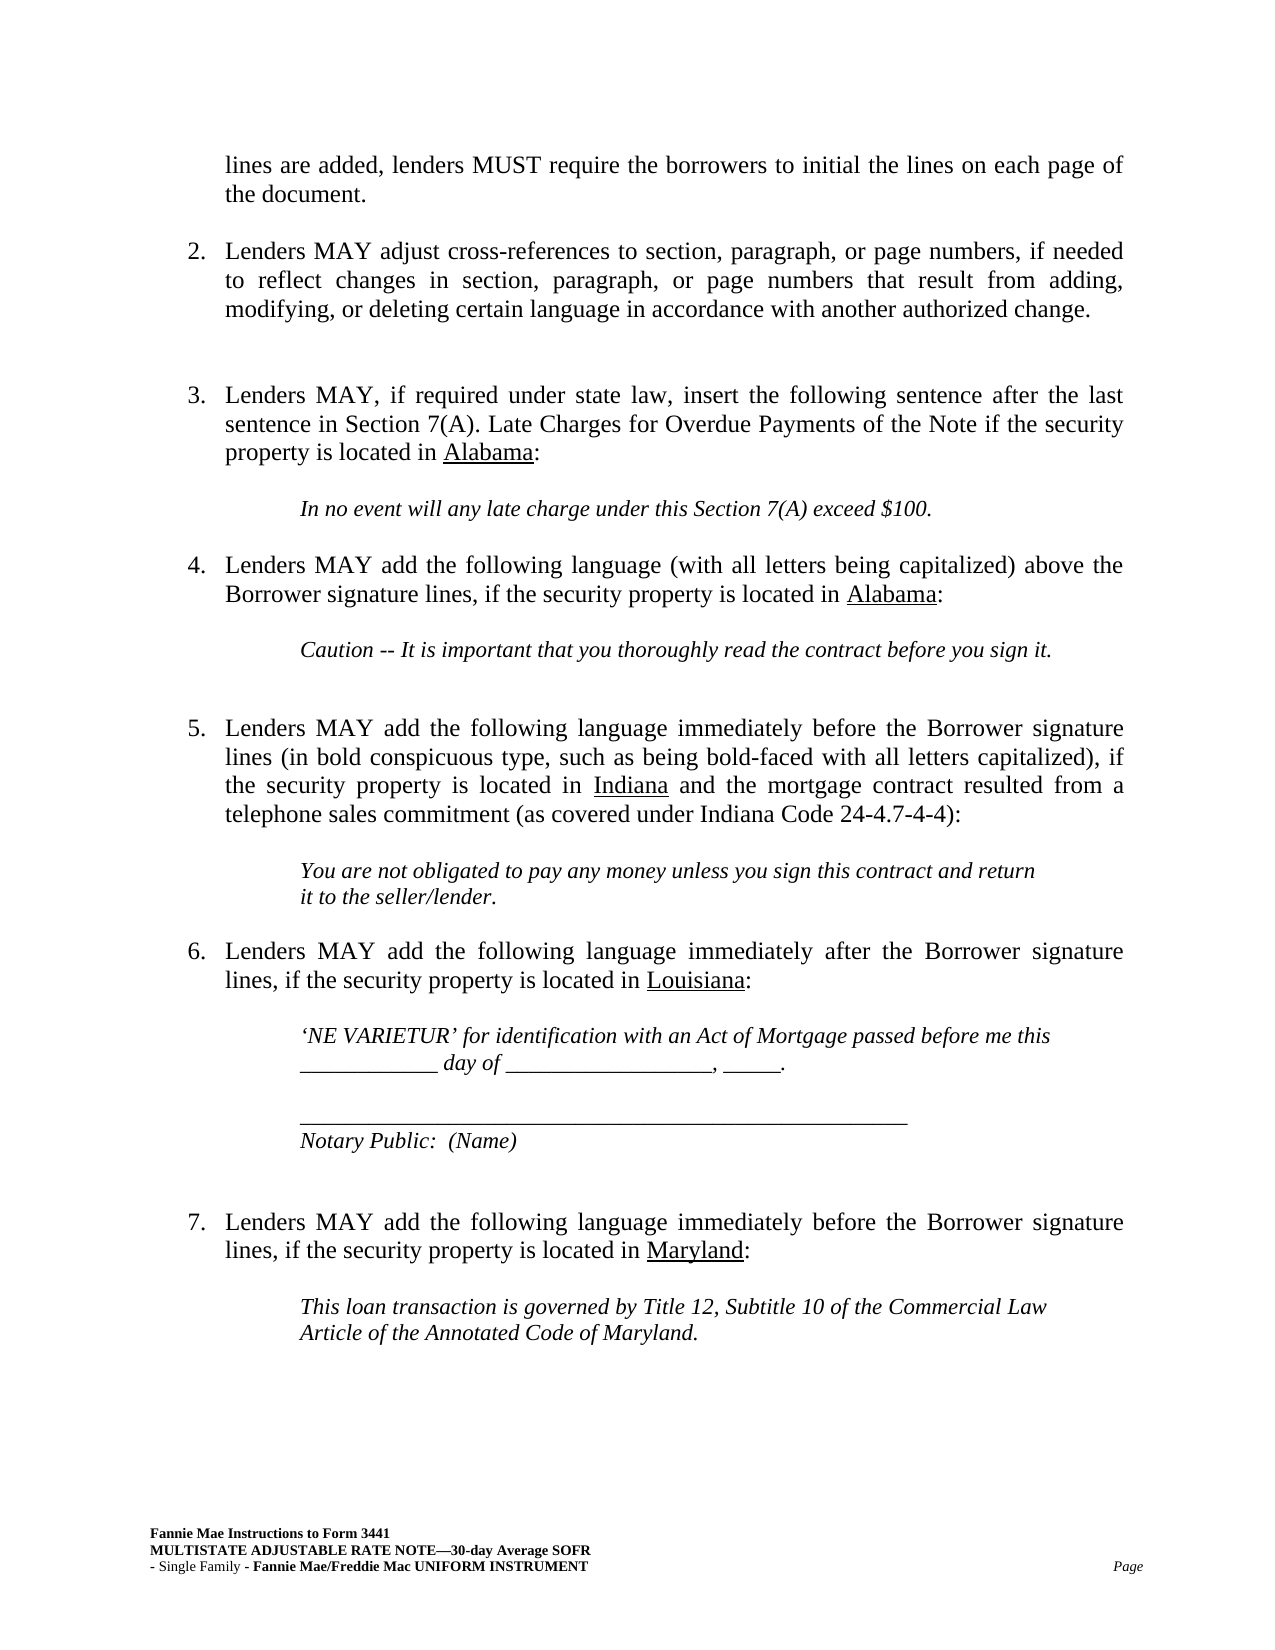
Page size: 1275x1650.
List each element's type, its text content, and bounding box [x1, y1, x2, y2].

text You are not obligated to pay any money unless you sign this contract and return it to the seller/lender. [300, 857, 1050, 909]
text This loan transaction is governed by Title 12, Subtitle 10 of the Commercial Law Article of the Annotated Code of Maryland. [300, 1293, 1050, 1346]
text In no event will any late charge under this Section 7(A) exceed $100. [262, 495, 1125, 521]
text ‘NE VARIETUR’ for identification with an Act of Mortgage passed before me this ____________ day of __________________, _____. [300, 1022, 1125, 1075]
list Lenders MAY add the following language (with all letters being capitalized) above the Borrower signature lines, if the security property is located in Alabama: [187, 550, 1125, 608]
text Notary Public: (Name) [262, 1128, 1125, 1154]
text Caution -- It is important that you thoroughly read the contract before you sign it. [300, 636, 1078, 663]
list Lenders MAY, if required under state law, insert the following sentence after the last sentence in Section 7(A). Late Charges for Overdue Payments of the Note if the security property is located in Alabama: [187, 380, 1125, 466]
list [187, 150, 1125, 207]
list Lenders MAY adjust cross-references to section, paragraph, or page numbers, if needed to reflect changes in section, paragraph, or page numbers that result from adding, modifying, or deleting certain language in accordance with another authorized change. [187, 236, 1125, 322]
list Lenders MAY add the following language immediately after the Borrower signature lines, if the security property is located in Louisiana: [187, 936, 1125, 993]
list Lenders MAY add the following language immediately before the Borrower signature lines (in bold conspicuous type, such as being bold-faced with all letters capitalized), if the security property is located in Indiana and the mortgage contract resulted from a telephone sales commitment (as covered under Indiana Code 24-4.7-4-4): [187, 713, 1125, 828]
text _____________________________________________________ [262, 1101, 1125, 1128]
list Lenders MAY add the following language immediately before the Borrower signature lines, if the security property is located in Maryland: [187, 1207, 1125, 1264]
